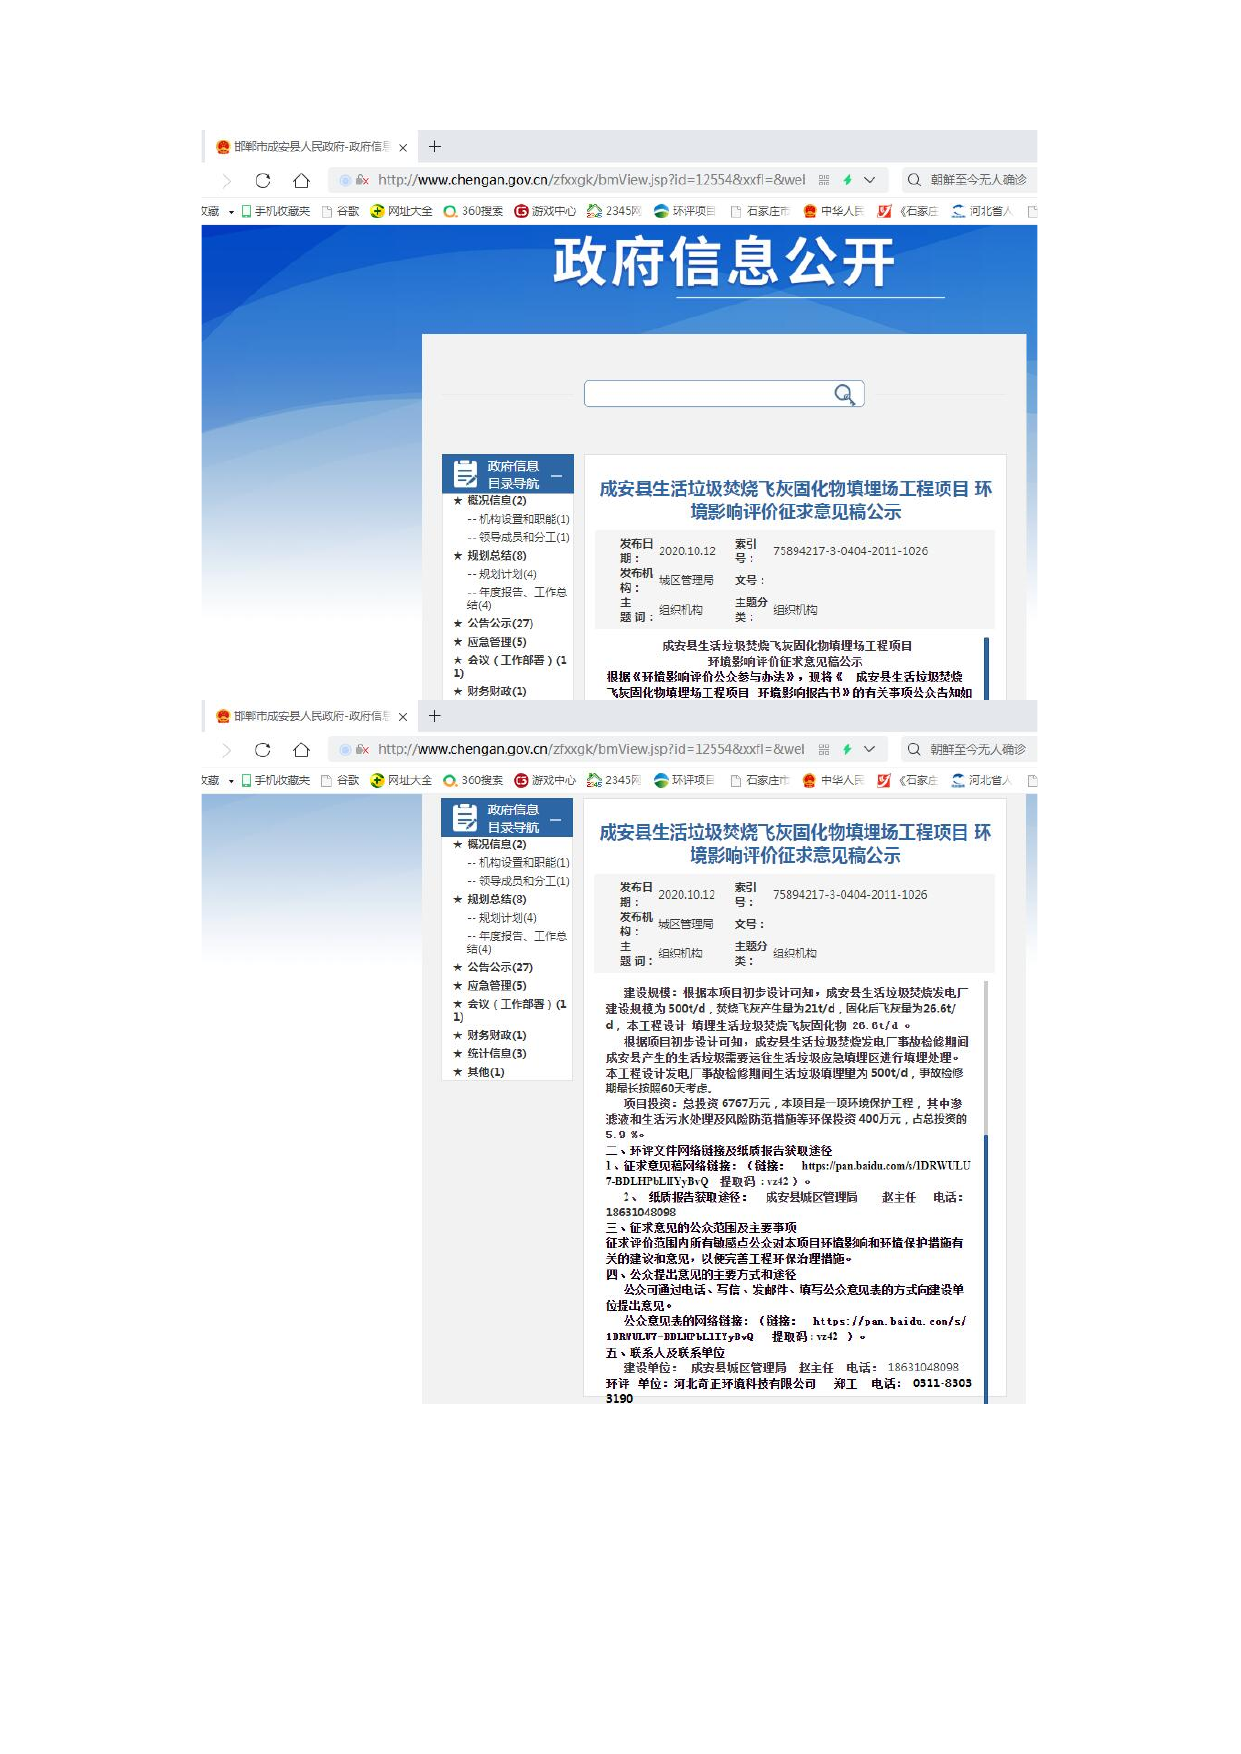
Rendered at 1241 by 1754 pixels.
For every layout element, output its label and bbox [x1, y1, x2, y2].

picture [201, 130, 1038, 1404]
